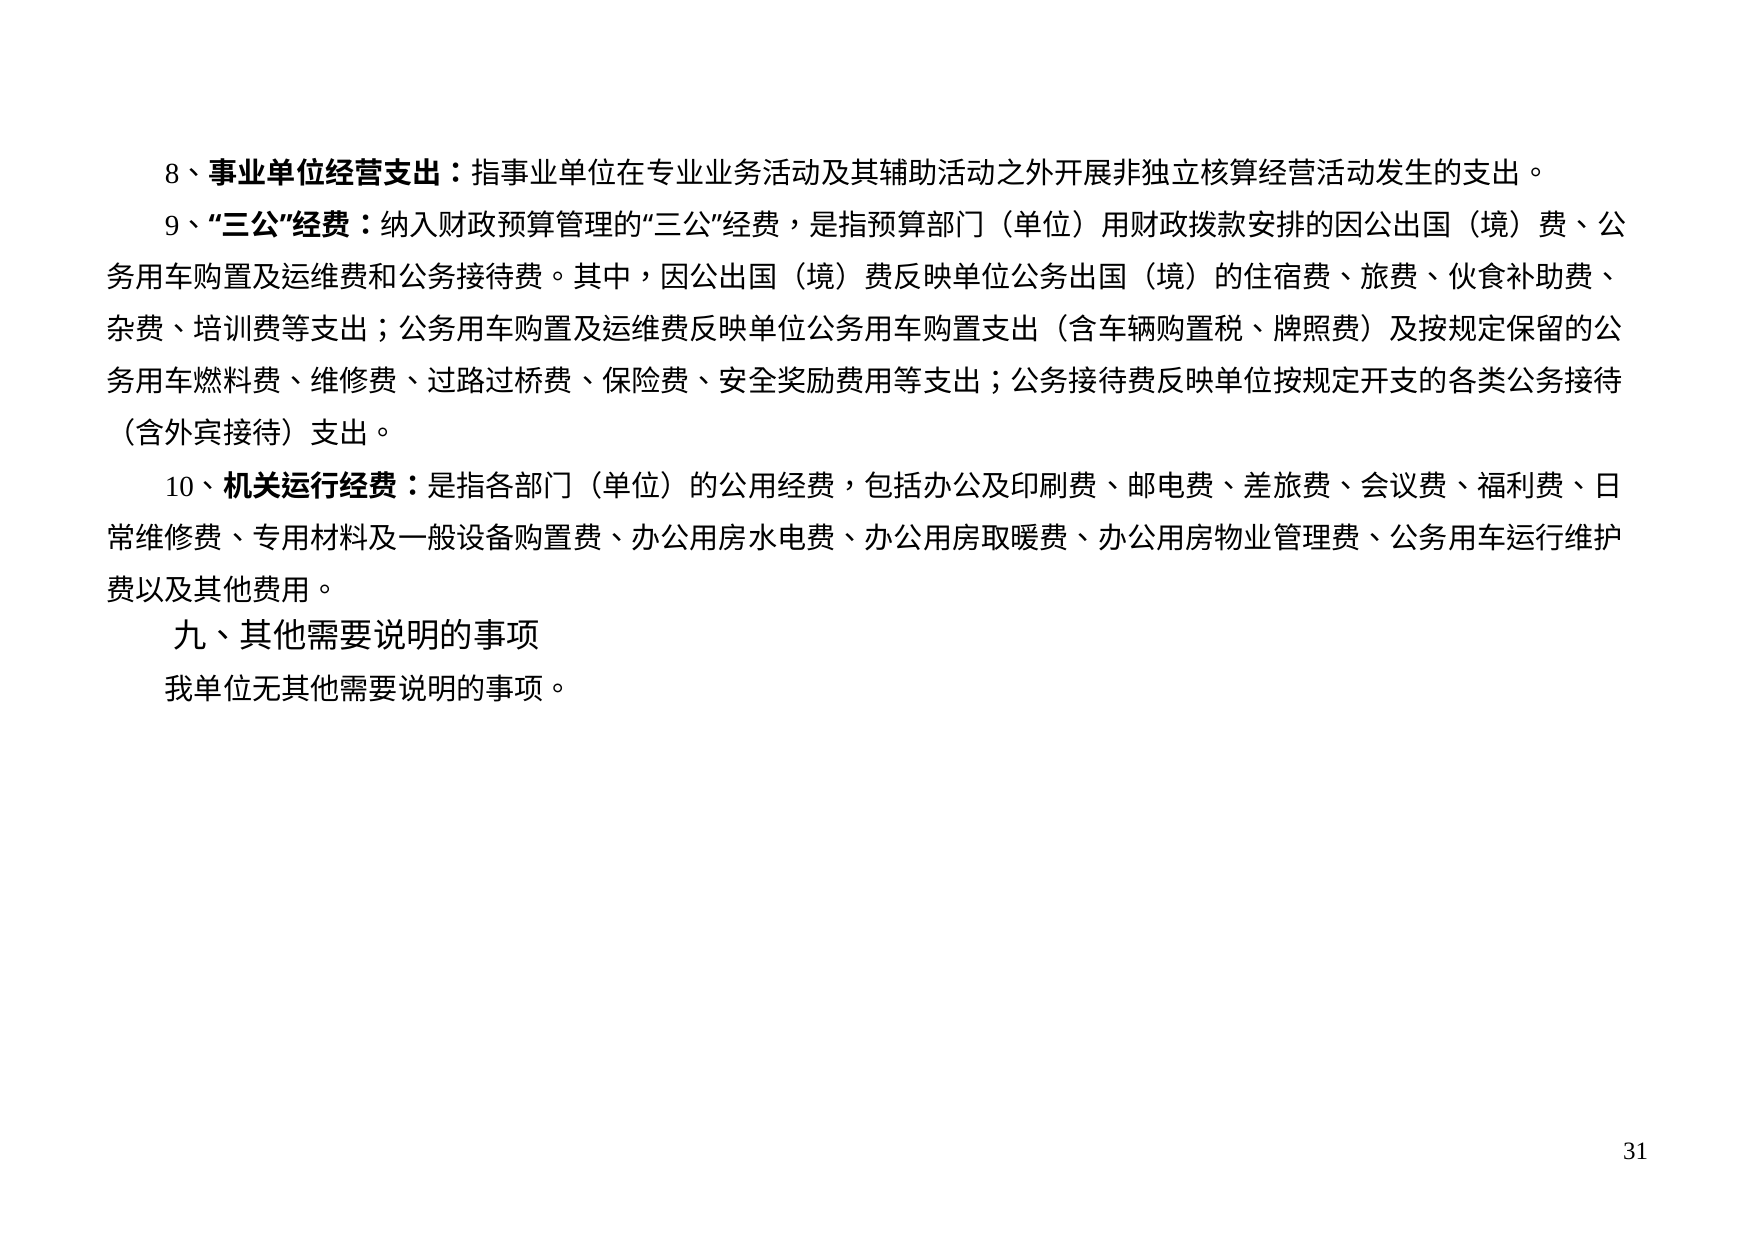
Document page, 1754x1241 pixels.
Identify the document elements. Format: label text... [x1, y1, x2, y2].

text 10、机关运行经费：是指各部门（单位）的公用经费，包括办公及印刷费、邮电费、差旅费、会议费、福利费、日常维修费、专用材料及一般设备购置费、办公用房水电费、办公用房取暖费、办公用房物业管理费、公务用车运行维护费以及其他费用。 [106, 454, 1648, 611]
text 8、事业单位经营支出：指事业单位在专业业务活动及其辅助活动之外开展非独立核算经营活动发生的支出。 [106, 142, 1648, 194]
text 九、其他需要说明的事项 [106, 612, 1648, 657]
text 我单位无其他需要说明的事项。 [106, 658, 1648, 710]
text 9、“三公”经费：纳入财政预算管理的“三公”经费，是指预算部门（单位）用财政拨款安排的因公出国（境）费、公务用车购置及运维费和公务接待费。其中，因公出国（境）费反映单位公务出国（境）的住宿费、旅费、伙食补助费、杂费、培训费等支出；公务用车购置及运维费反映单位公务用车购置支出（含车辆购置税、牌照费）及按规定保留的公务用车燃料费、维修费、过路过桥费、保险费、安全奖励费用等支出；公务接待费反映单位按规定开支的各类公务接待（含外宾接待）支出。 [106, 194, 1648, 454]
